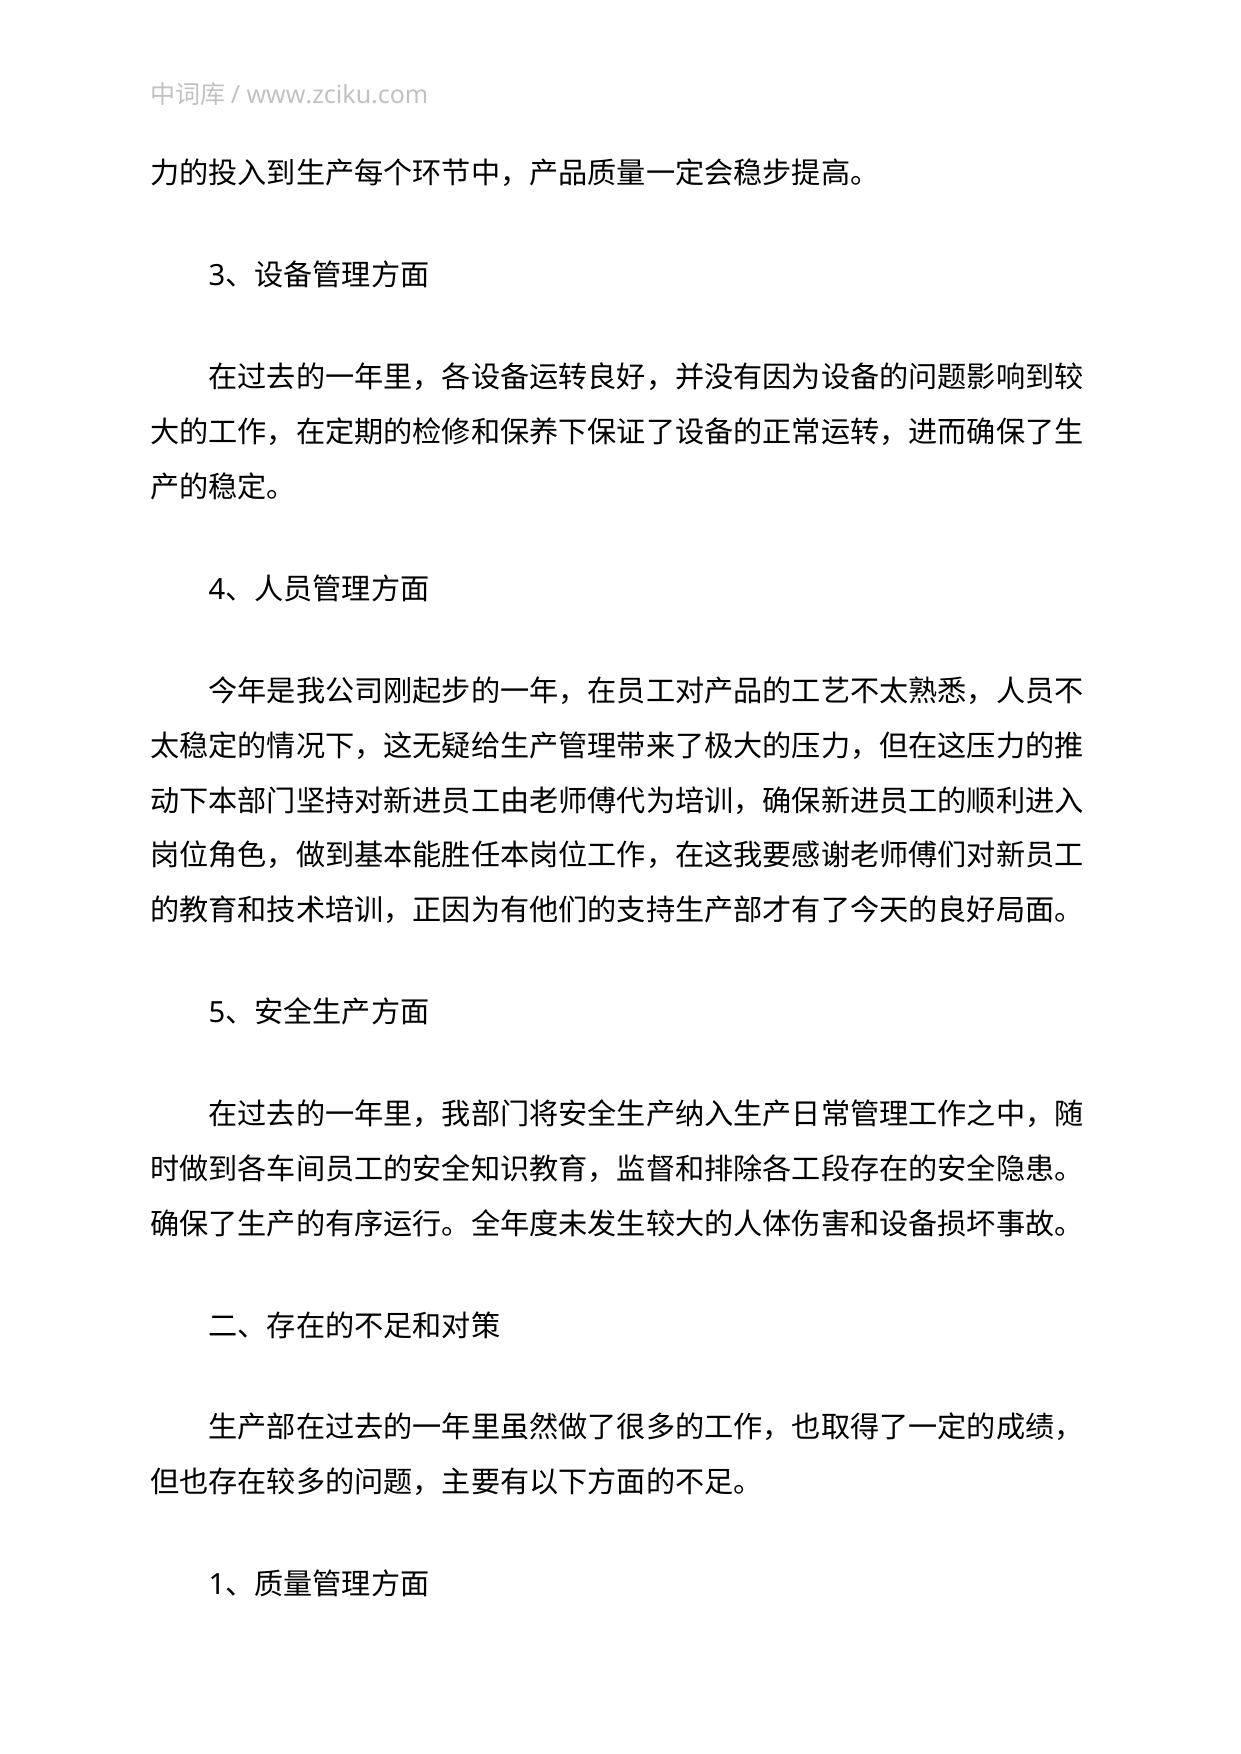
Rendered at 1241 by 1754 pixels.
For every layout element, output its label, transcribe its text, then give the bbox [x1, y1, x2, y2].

text 在过去的一年里，我部门将安全生产纳入生产日常管理工作之中，随时做到各车间员工的安全知识教育，监督和排除各工段存在的安全隐患。确保了生产的有序运行。全年度未发生较大的人体伤害和设备损坏事故。 [150, 1091, 1090, 1243]
text 今年是我公司刚起步的一年，在员工对产品的工艺不太熟悉，人员不太稳定的情况下，这无疑给生产管理带来了极大的压力，但在这压力的推动下本部门坚持对新进员工由老师傅代为培训，确保新进员工的顺利进入岗位角色，做到基本能胜任本岗位工作，在这我要感谢老师傅们对新员工的教育和技术培训，正因为有他们的支持生产部才有了今天的良好局面。 [150, 667, 1090, 929]
text 4、人员管理方面 [150, 565, 1090, 608]
text 1、质量管理方面 [150, 1561, 1090, 1603]
text 3、设备管理方面 [150, 252, 1090, 294]
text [150, 150, 1090, 192]
text 在过去的一年里，各设备运转良好，并没有因为设备的问题影响到较大的工作，在定期的检修和保养下保证了设备的正常运转，进而确保了生产的稳定。 [150, 354, 1090, 506]
text 二、存在的不足和对策 [150, 1302, 1090, 1344]
text 生产部在过去的一年里虽然做了很多的工作，也取得了一定的成绩，但也存在较多的问题，主要有以下方面的不足。 [150, 1404, 1090, 1501]
text 5、安全生产方面 [150, 989, 1090, 1031]
